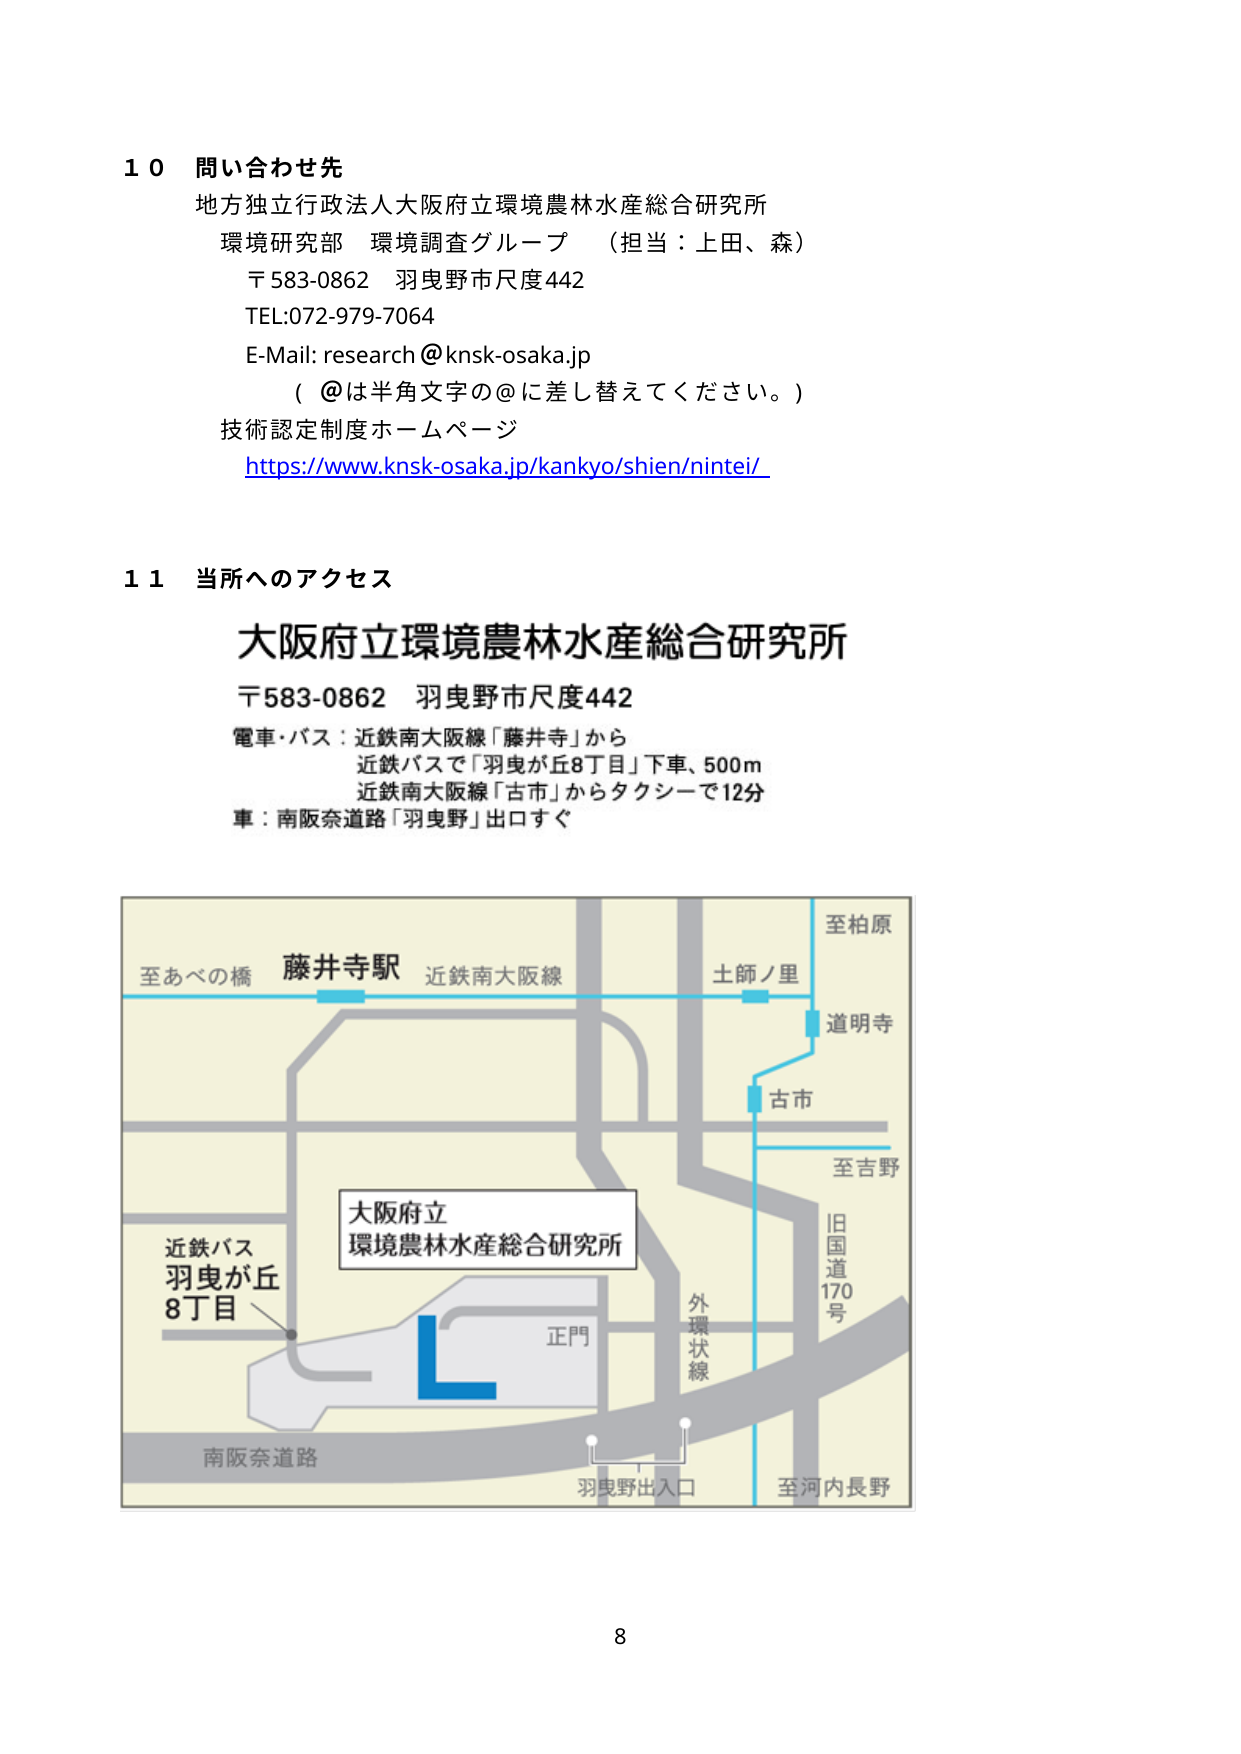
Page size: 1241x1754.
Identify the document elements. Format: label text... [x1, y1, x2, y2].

text https://www.knsk-osaka.jp/kankyo/shien/nintei/ [120, 447, 1120, 484]
text 地方独立行政法人大阪府立環境農林水産総合研究所 [145, 185, 1120, 222]
text 技術認定制度ホームページ [120, 409, 1120, 447]
text １０ 問い合わせ先 [120, 148, 1120, 185]
picture [231, 723, 899, 839]
picture [120, 895, 917, 1513]
text TEL:072-979-7064 [145, 297, 1120, 335]
text E-Mail: research＠knsk-osaka.jp [145, 335, 1120, 372]
text (＠は半角文字の@に差し替えてください。) [246, 372, 1120, 409]
text 〒583-0862 羽曳野市尺度442 [145, 260, 1120, 297]
text １１ 当所へのアクセス [120, 559, 1120, 596]
picture [223, 603, 923, 715]
text 環境研究部 環境調査グループ （担当：上田、森） [145, 222, 1120, 260]
